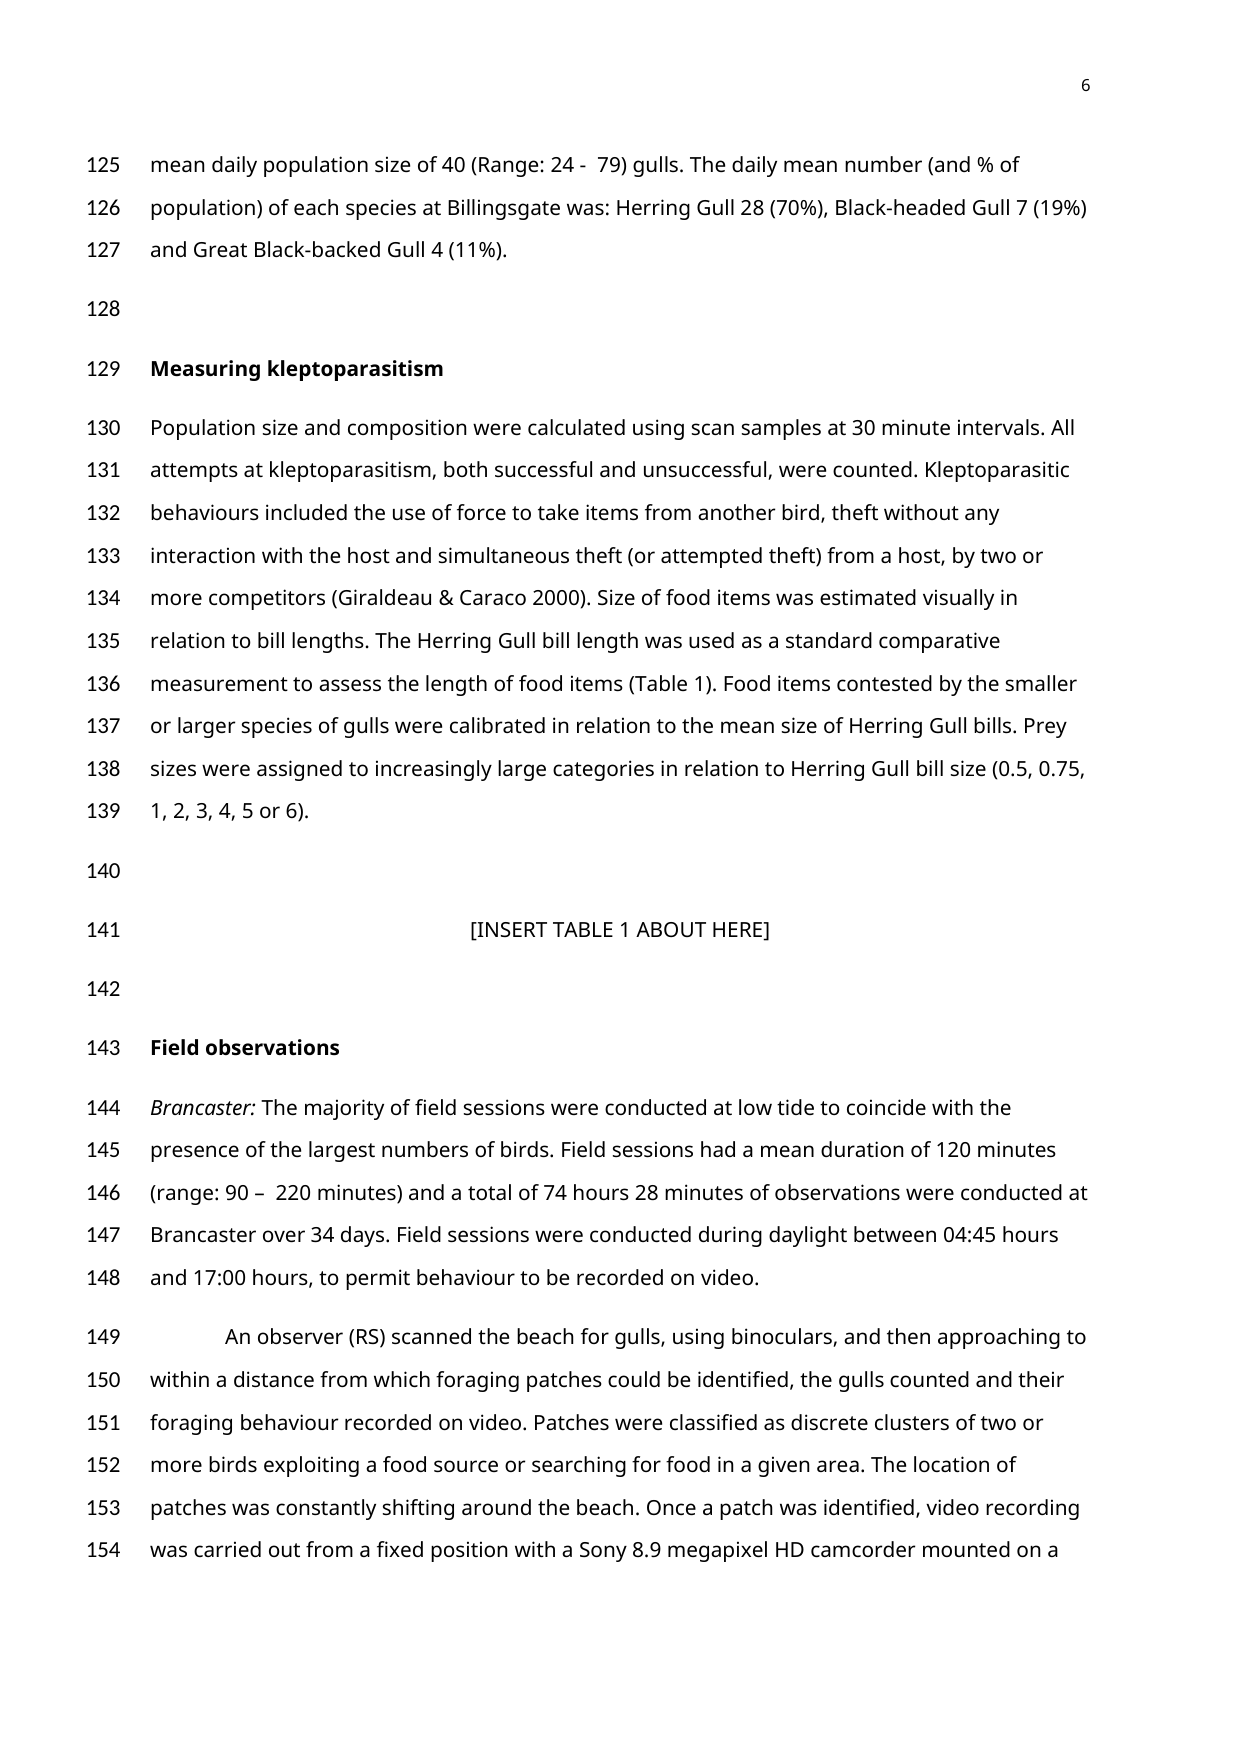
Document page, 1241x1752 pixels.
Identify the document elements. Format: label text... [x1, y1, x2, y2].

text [150, 1322, 1090, 1564]
text Population size and composition were calculated using scan samples at 30 minute intervals. All attempts at kleptoparasitism, both successful and unsuccessful, were counted. Kleptoparasitic behaviours included the use of force to take items from another bird, theft without any interaction with the host and simultaneous theft (or attempted theft) from a host, by two or more competitors (Giraldeau & Caraco 2000). Size of food items was estimated visually in relation to bill lengths. The Herring Gull bill length was used as a standard comparative measurement to assess the length of food items (Table 1). Food items contested by the smaller or larger species of gulls were calibrated in relation to the mean size of Herring Gull bills. Prey sizes were assigned to increasingly large categories in relation to Herring Gull bill size (0.5, 0.75, 1, 2, 3, 4, 5 or 6). [150, 413, 1090, 825]
text Brancaster: The majority of field sessions were conducted at low tide to coincide with the presence of the largest numbers of birds. Field sessions had a mean duration of 120 minutes (range: 90 – 220 minutes) and a total of 74 hours 28 minutes of observations were conducted at Brancaster over 34 days. Field sessions were conducted during daylight between 04:45 hours and 17:00 hours, to permit behaviour to be recorded on video. [150, 1093, 1090, 1292]
text Field observations [150, 1033, 1090, 1062]
text Measuring kleptoparasitism [150, 354, 1090, 382]
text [150, 150, 1090, 264]
text [INSERT TABLE 1 ABOUT HERE] [150, 915, 1090, 943]
